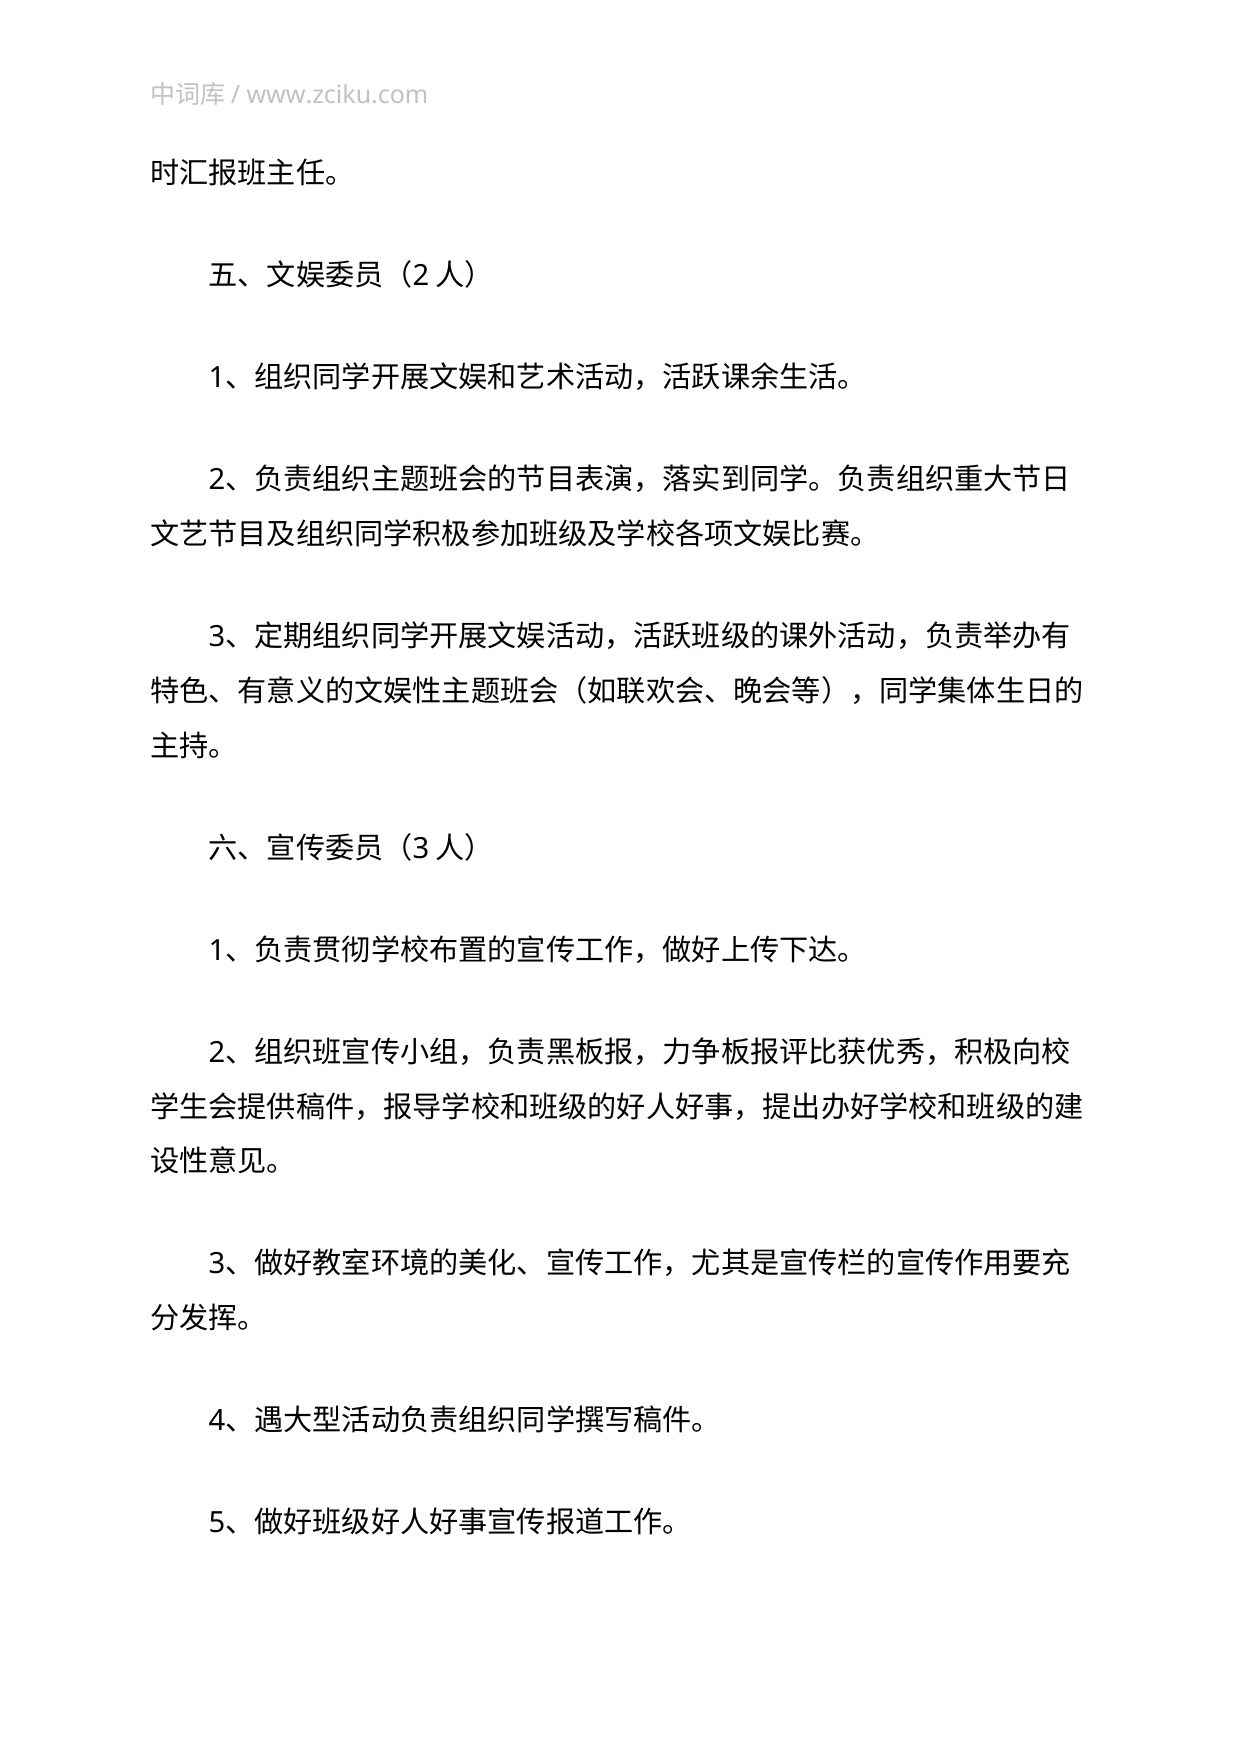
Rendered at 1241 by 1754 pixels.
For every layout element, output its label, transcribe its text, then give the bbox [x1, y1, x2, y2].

text 五、文娱委员（2人） [150, 252, 1090, 294]
text 4、遇大型活动负责组织同学撰写稿件。 [150, 1397, 1090, 1439]
text 1、负责贯彻学校布置的宣传工作，做好上传下达。 [150, 926, 1090, 968]
text 3、做好教室环境的美化、宣传工作，尤其是宣传栏的宣传作用要充分发挥。 [150, 1240, 1090, 1337]
text 六、宣传委员（3人） [150, 824, 1090, 867]
text 1、组织同学开展文娱和艺术活动，活跃课余生活。 [150, 354, 1090, 396]
text 2、负责组织主题班会的节目表演，落实到同学。负责组织重大节日文艺节目及组织同学积极参加班级及学校各项文娱比赛。 [150, 456, 1090, 553]
text 2、组织班宣传小组，负责黑板报，力争板报评比获优秀，积极向校学生会提供稿件，报导学校和班级的好人好事，提出办好学校和班级的建设性意见。 [150, 1028, 1090, 1180]
text 5、做好班级好人好事宣传报道工作。 [150, 1498, 1090, 1541]
text 3、定期组织同学开展文娱活动，活跃班级的课外活动，负责举办有特色、有意义的文娱性主题班会（如联欢会、晚会等），同学集体生日的主持。 [150, 612, 1090, 765]
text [150, 150, 1090, 192]
